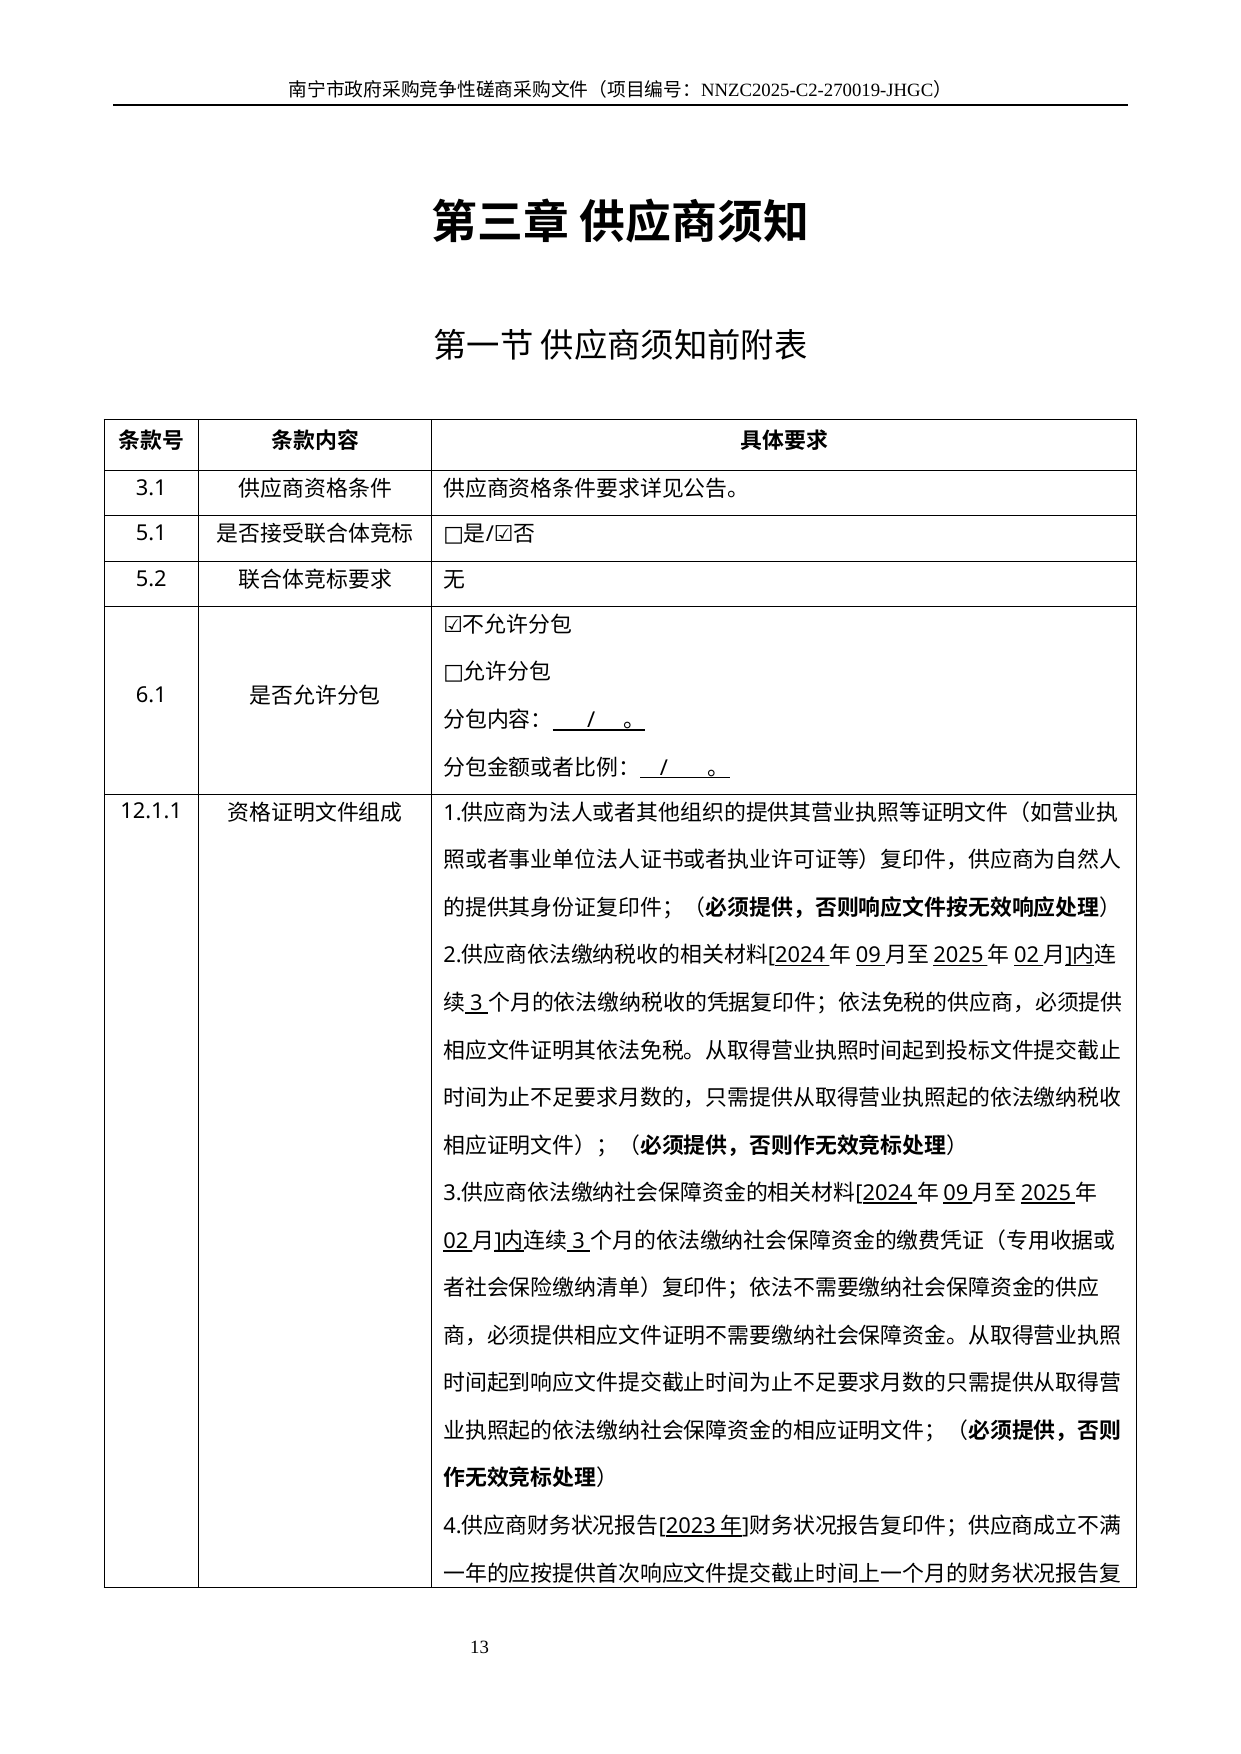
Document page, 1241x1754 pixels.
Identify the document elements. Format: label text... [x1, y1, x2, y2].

table_cell □是/☑否 [432, 516, 1136, 561]
table_header 具体要求 [432, 420, 1136, 470]
table_cell 无 [432, 562, 1136, 606]
table_cell 供应商资格条件要求详见公告。 [432, 471, 1136, 515]
table_cell 是否接受联合体竞标 [199, 516, 431, 561]
table_cell 供应商资格条件 [199, 471, 431, 515]
table_cell 6.1 [105, 607, 198, 794]
table_cell 5.1 [105, 516, 198, 561]
table_header 条款内容 [199, 420, 431, 470]
table_cell 是否允许分包 [199, 607, 431, 794]
table_cell ☑不允许分包 □允许分包 分包内容： / 。 分包金额或者比例： / 。 [432, 607, 1136, 794]
subtitle 第一节 供应商须知前附表 [112, 319, 1128, 367]
table_cell 资格证明文件组成 [199, 795, 431, 1587]
table_cell 联合体竞标要求 [199, 562, 431, 606]
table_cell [432, 795, 1136, 1587]
subtitle 第三章 供应商须知 [112, 185, 1128, 252]
table_cell 3.1 [105, 471, 198, 515]
table_header 条款号 [105, 420, 198, 470]
table_cell 12.1.1 [105, 795, 198, 1587]
table_cell 5.2 [105, 562, 198, 606]
